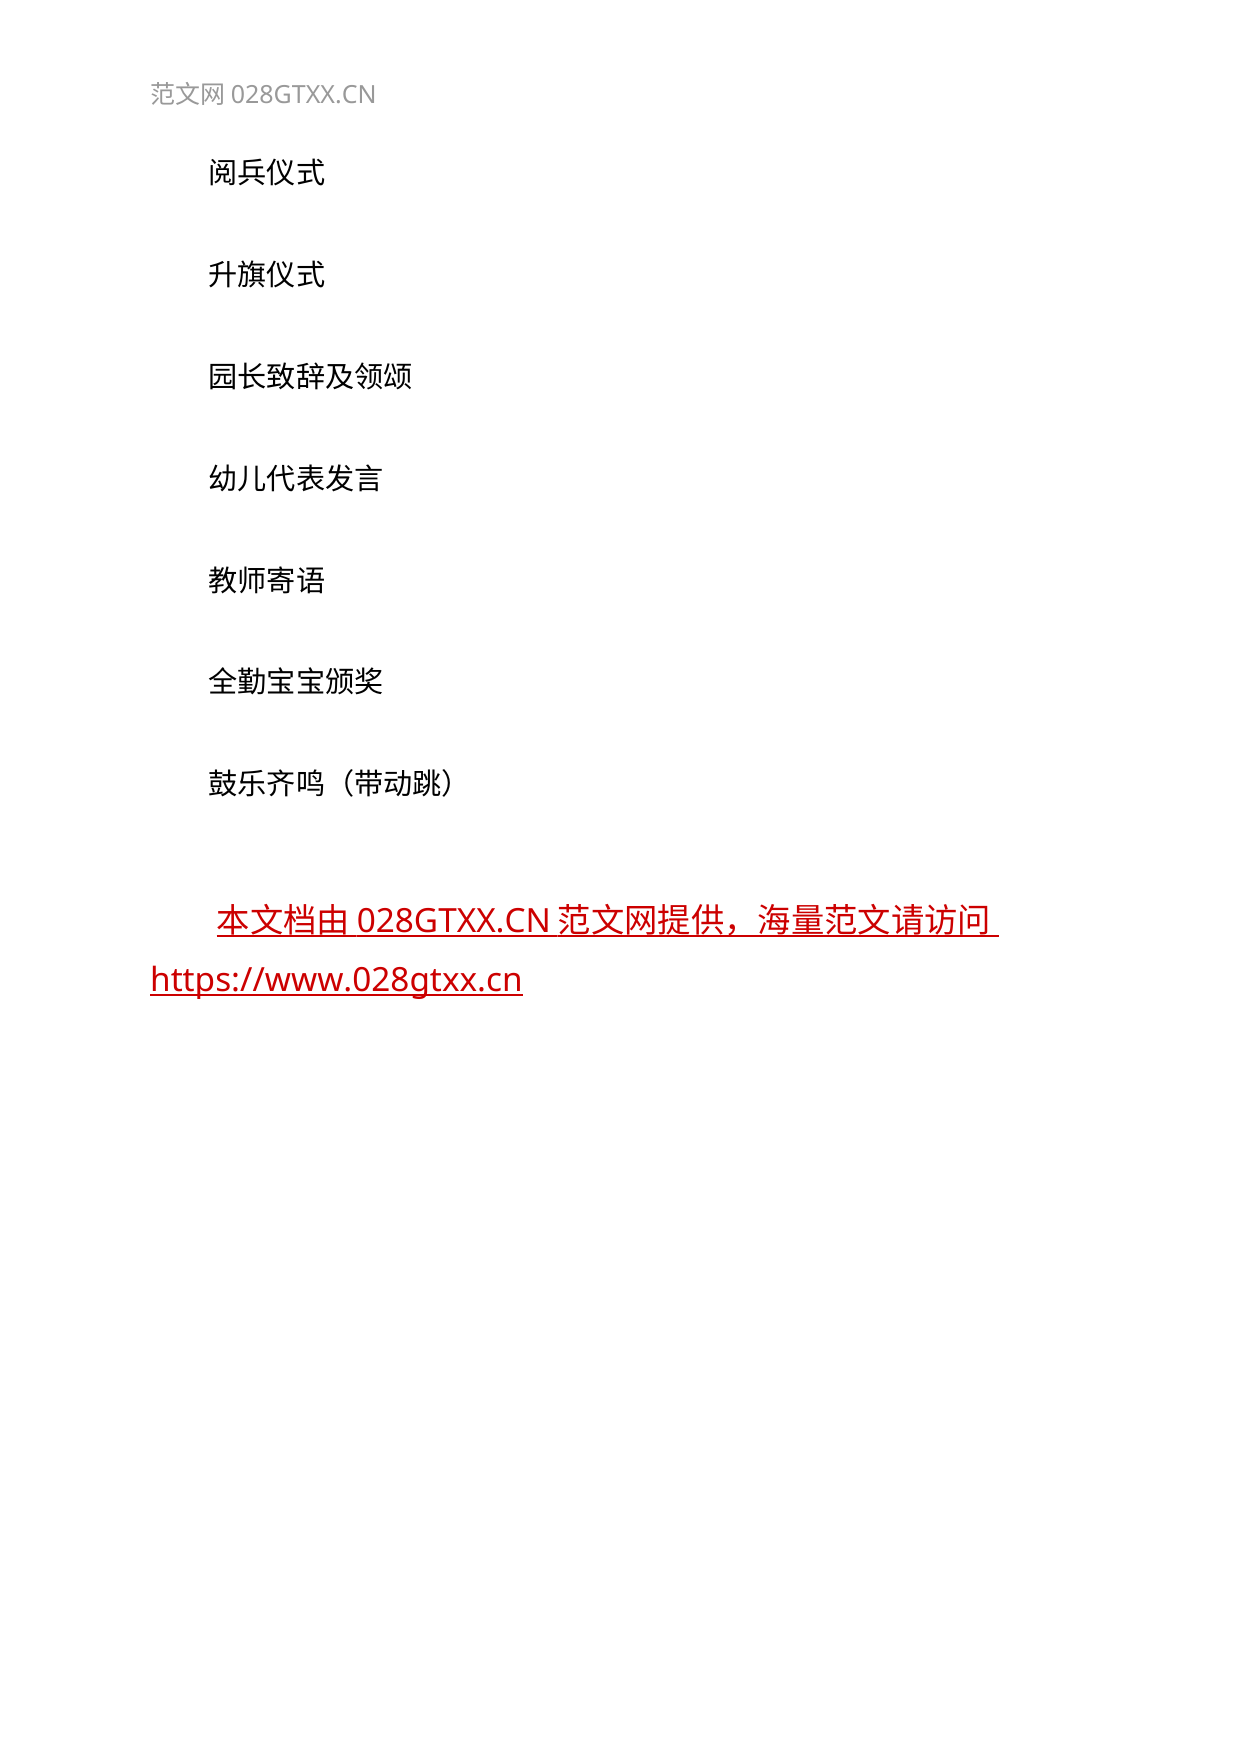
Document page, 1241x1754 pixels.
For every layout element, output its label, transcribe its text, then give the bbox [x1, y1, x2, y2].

text 本文档由028GTXX.CN范文网提供，海量范文请访问 https://www.028gtxx.cn [150, 894, 1090, 1001]
text 园长致辞及领颂 [150, 353, 1090, 396]
text 升旗仪式 [150, 252, 1090, 294]
text 鼓乐齐鸣（带动跳） [150, 761, 1090, 803]
text 幼儿代表发言 [150, 455, 1090, 498]
text 教师寄语 [150, 557, 1090, 599]
text 阅兵仪式 [150, 150, 1090, 192]
text 全勤宝宝颁奖 [150, 659, 1090, 701]
